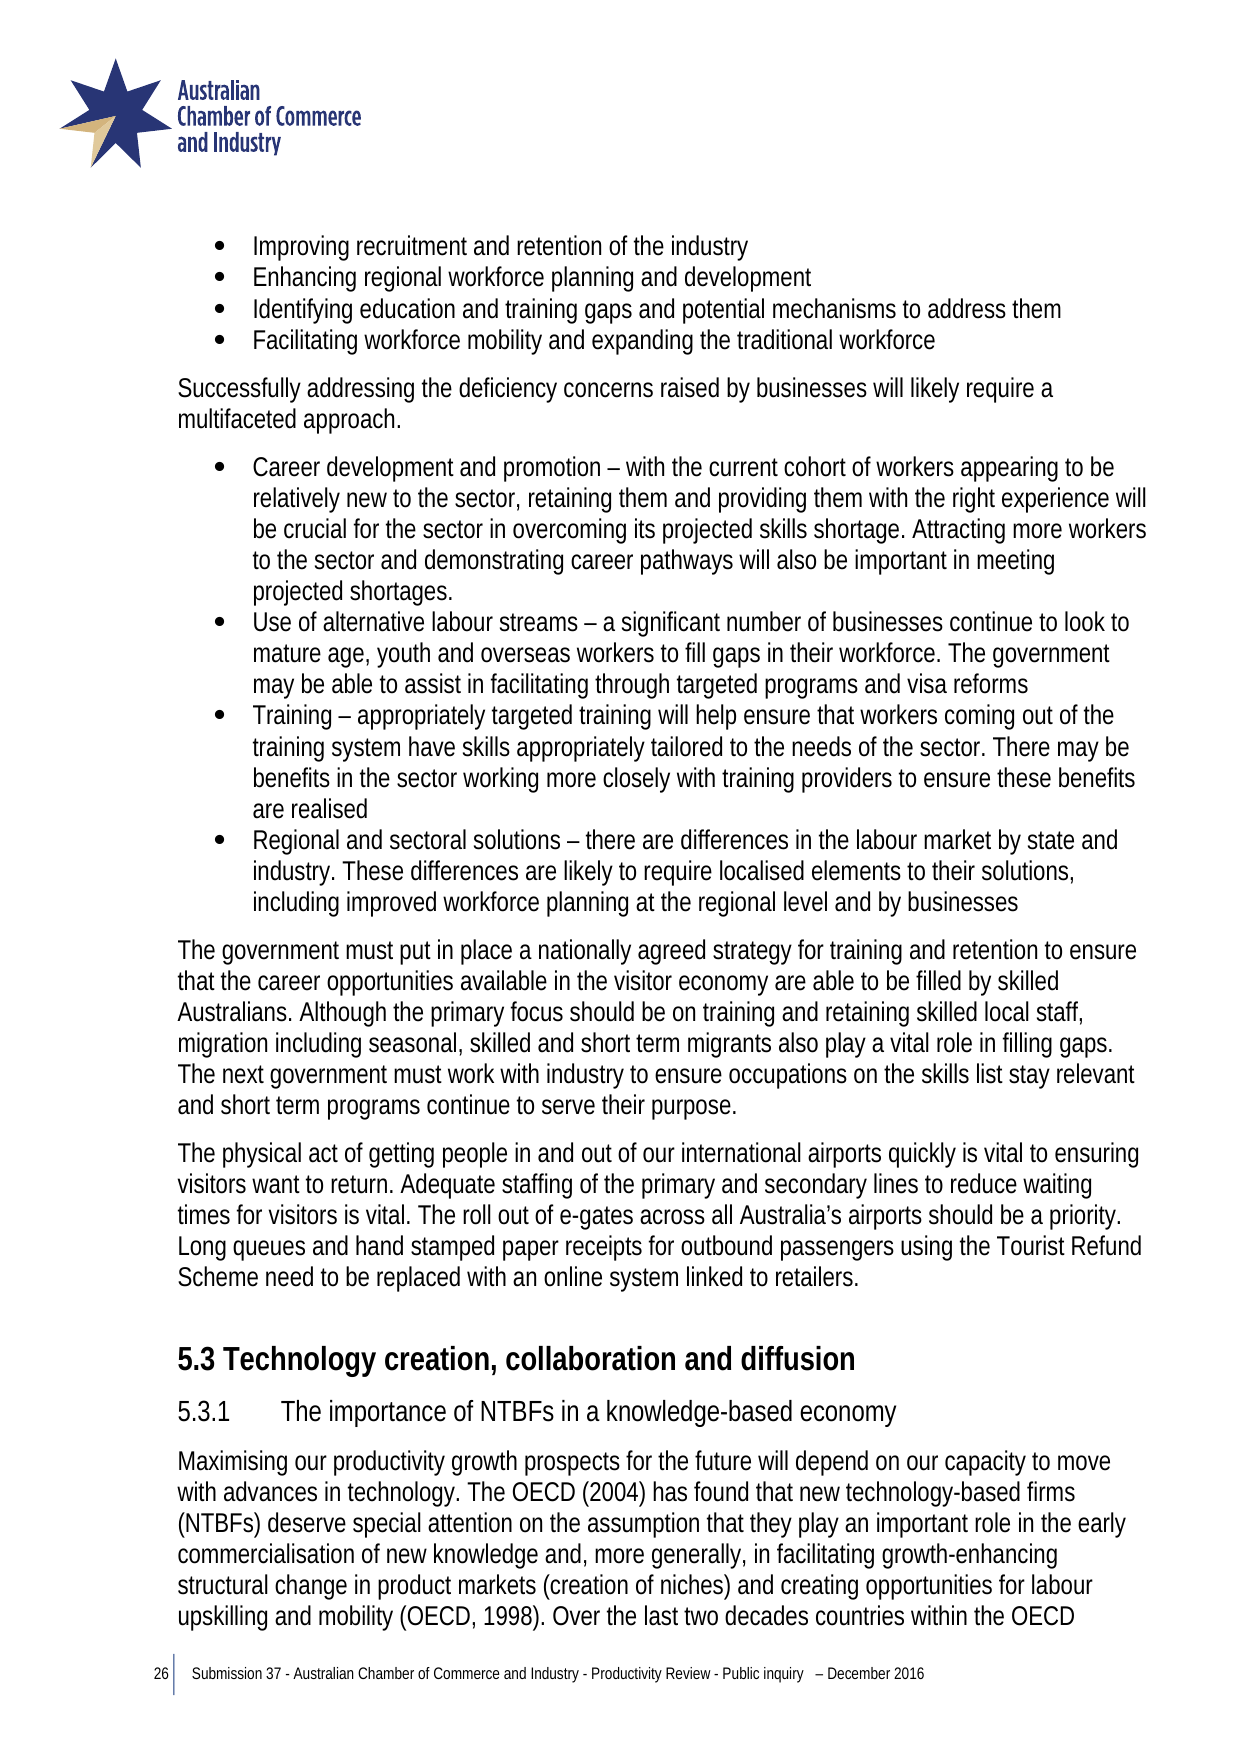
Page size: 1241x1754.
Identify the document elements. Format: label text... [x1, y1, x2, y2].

list Enhancing regional workforce planning and development [215, 262, 1152, 293]
list Identifying education and training gaps and potential mechanisms to address them [215, 293, 1152, 324]
text The physical act of getting people in and out of our international airports quickly is vital to ensuring visitors want to return. Adequate staffing of the primary and secondary lines to reduce waiting times for visitors is vital. The roll out of e-gates across all Australia’s airports should be a priority. Long queues and hand stamped paper receipts for outbound passengers using the Tourist Refund Scheme need to be replaced with an online system linked to retailers. [177, 1137, 1152, 1292]
text The government must put in place a nationally agreed strategy for training and retention to ensure that the career opportunities available in the visitor economy are able to be filled by skilled Australians. Although the primary focus should be on training and retaining skilled local staff, migration including seasonal, skilled and short term migrants also play a vital role in filling gaps. The next government must work with industry to ensure occupations on the skills list stay relevant and short term programs continue to serve their purpose. [177, 934, 1152, 1120]
list Use of alternative labour streams – a significant number of businesses continue to look to mature age, youth and overseas workers to fill gaps in their workforce. The government may be able to assist in facilitating through targeted programs and visa reforms [215, 606, 1152, 699]
subtitle 5.3 Technology creation, collaboration and diffusion [177, 1340, 1152, 1378]
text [177, 1445, 1152, 1631]
list Career development and promotion – with the current cohort of workers appearing to be relatively new to the sector, retaining them and providing them with the right experience will be crucial for the sector in overcoming its projected skills shortage. Attracting more workers to the sector and demonstrating career pathways will also be important in meeting projected shortages. [215, 451, 1152, 606]
text Successfully addressing the deficiency concerns raised by businesses will likely require a multifaceted approach. [177, 372, 1152, 434]
subtitle 5.3.1 The importance of NTBFs in a knowledge-based economy [177, 1394, 1152, 1428]
list Improving recruitment and retention of the industry [215, 230, 1152, 262]
list Training – appropriately targeted training will help ensure that workers coming out of the training system have skills appropriately tailored to the needs of the sector. There may be benefits in the sector working more closely with training providers to ensure these benefits are realised [215, 699, 1152, 824]
list Facilitating workforce mobility and expanding the traditional workforce [215, 324, 1152, 355]
list Regional and sectoral solutions – there are differences in the labour market by state and industry. These differences are likely to require localised elements to their solutions, including improved workforce planning at the regional level and by businesses [215, 824, 1152, 917]
